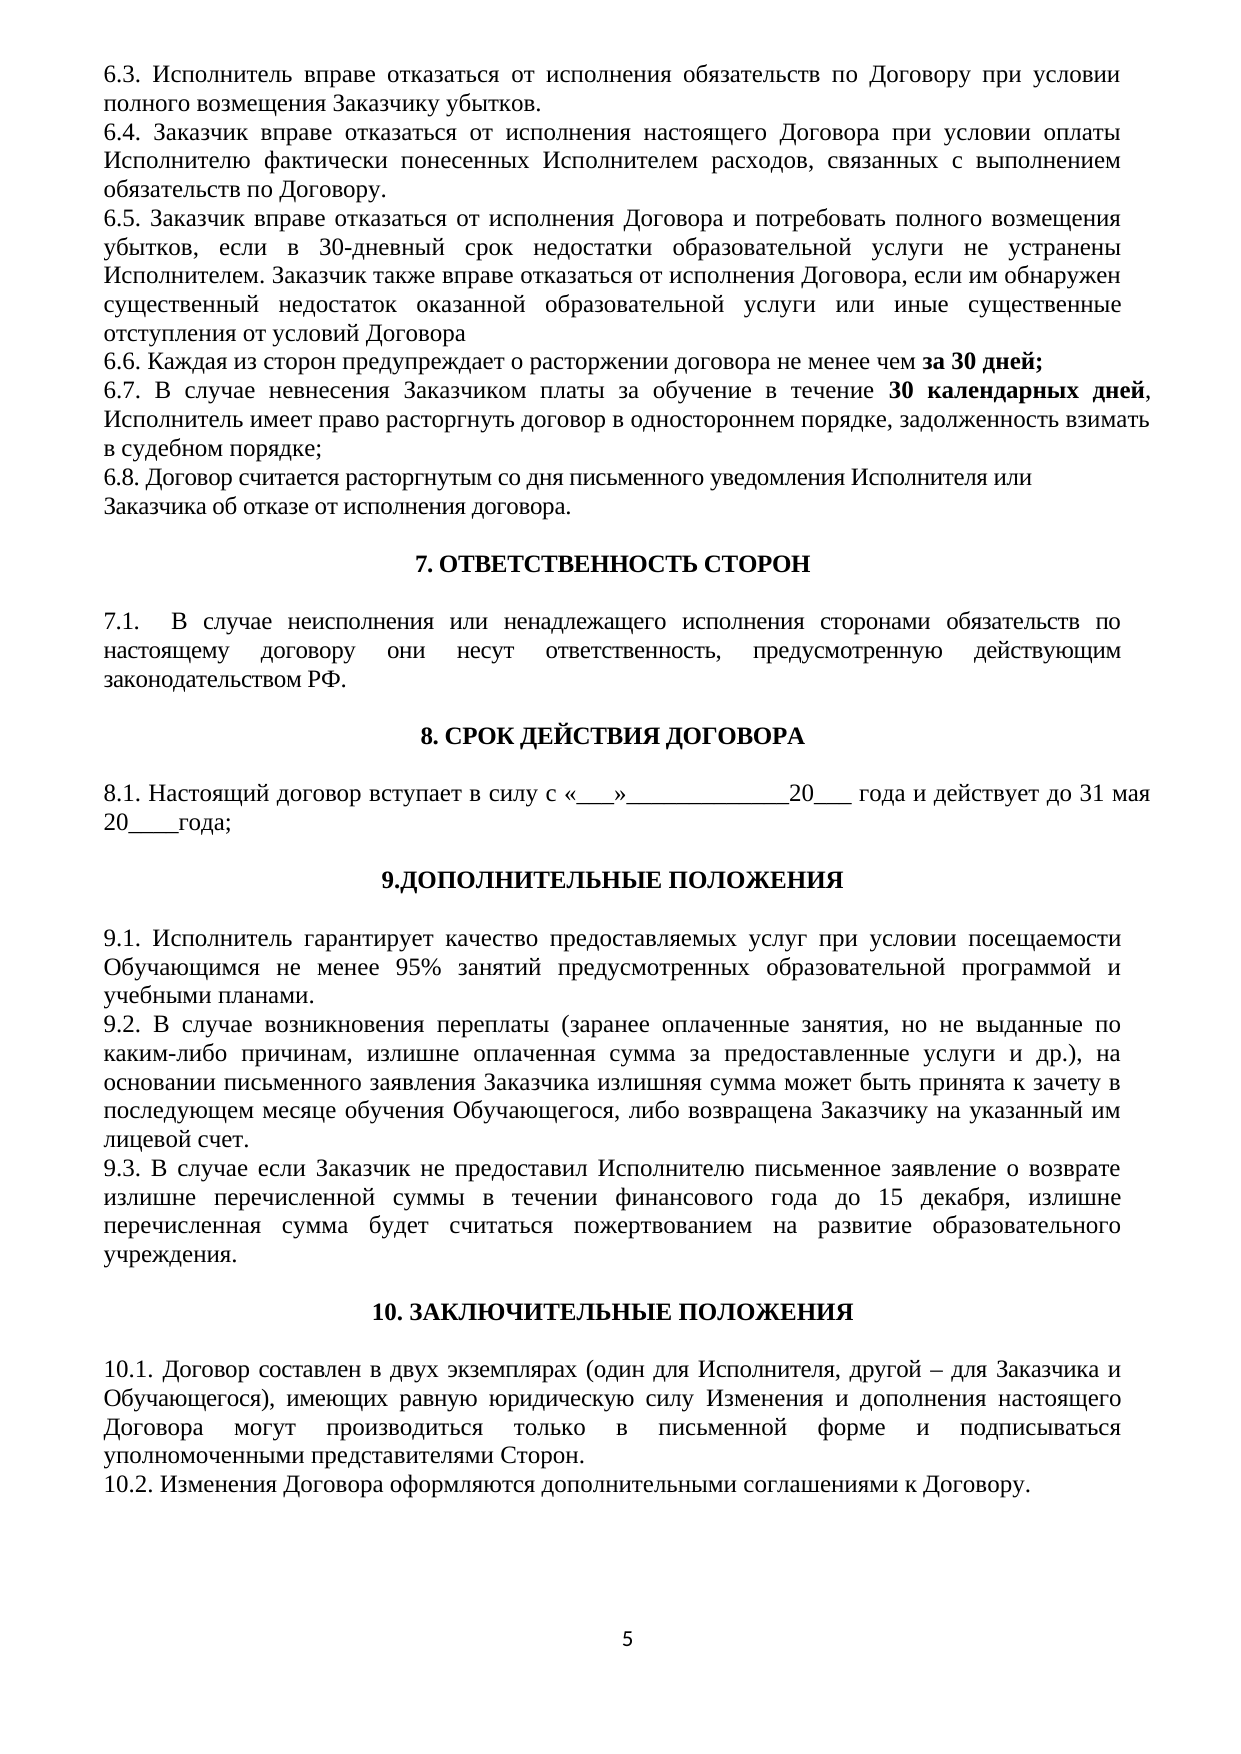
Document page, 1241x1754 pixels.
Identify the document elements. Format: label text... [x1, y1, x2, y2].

text 6.8. Договор считается расторгнутым со дня письменного уведомления Исполнителя или Заказчика об отказе от исполнения договора. [103, 462, 1122, 520]
text 10.2. Изменения Договора оформляются дополнительными соглашениями к Договору. [103, 1469, 1122, 1498]
text 10.1. Договор составлен в двух экземплярах (один для Исполнителя, другой – для Заказчика и Обучающегося), имеющих равную юридическую силу Изменения и дополнения настоящего Договора могут производиться только в письменной форме и подписываться уполномоченными представителями Сторон. [103, 1354, 1122, 1469]
text 9.3. В случае если Заказчик не предоставил Исполнителю письменное заявление о возврате излишне перечисленной суммы в течении финансового года до 15 декабря, излишне перечисленная сумма будет считаться пожертвованием на развитие образовательного учреждения. [103, 1153, 1122, 1268]
text 7.1. В случае неисполнения или ненадлежащего исполнения сторонами обязательств по настоящему договору они несут ответственность, предусмотренную действующим законодательством РФ. [103, 606, 1122, 692]
text 6.4. Заказчик вправе отказаться от исполнения настоящего Договора при условии оплаты Исполнителю фактически понесенных Исполнителем расходов, связанных с выполнением обязательств по Договору. [103, 117, 1122, 203]
text 8. СРОК ДЕЙСТВИЯ ДОГОВОРА [103, 721, 1122, 750]
text 6.3. Исполнитель вправе отказаться от исполнения обязательств по Договору при условии полного возмещения Заказчику убытков. [103, 59, 1122, 117]
text 10. ЗАКЛЮЧИТЕЛЬНЫЕ ПОЛОЖЕНИЯ [103, 1297, 1122, 1326]
text 7. ОТВЕТСТВЕННОСТЬ СТОРОН [103, 549, 1122, 577]
text 9.ДОПОЛНИТЕЛЬНЫЕ ПОЛОЖЕНИЯ [103, 866, 1122, 894]
text 8.1. Настоящий договор вступает в силу с «___»_____________20___ года и действует до 31 мая 20____года; [103, 779, 1151, 837]
text 9.1. Исполнитель гарантирует качество предоставляемых услуг при условии посещаемости Обучающимся не менее 95% занятий предусмотренных образовательной программой и учебными планами. [103, 923, 1122, 1009]
text 9.2. В случае возникновения переплаты (заранее оплаченные занятия, но не выданные по каким-либо причинам, излишне оплаченная сумма за предоставленные услуги и др.), на основании письменного заявления Заказчика излишняя сумма может быть принята к зачету в последующем месяце обучения Обучающегося, либо возвращена Заказчику на указанный им лицевой счет. [103, 1009, 1122, 1153]
text 6.6. Каждая из сторон предупреждает о расторжении договора не менее чем за 30 дней; [103, 347, 1151, 376]
text 6.5. Заказчик вправе отказаться от исполнения Договора и потребовать полного возмещения убытков, если в 30-дневный срок недостатки образовательной услуги не устранены Исполнителем. Заказчик также вправе отказаться от исполнения Договора, если им обнаружен существенный недостаток оказанной образовательной услуги или иные существенные отступления от условий Договора [103, 203, 1122, 347]
text 6.7. В случае невнесения Заказчиком платы за обучение в течение 30 календарных дней, Исполнитель имеет право расторгнуть договор в одностороннем порядке, задолженность взимать в судебном порядке; [103, 376, 1151, 462]
